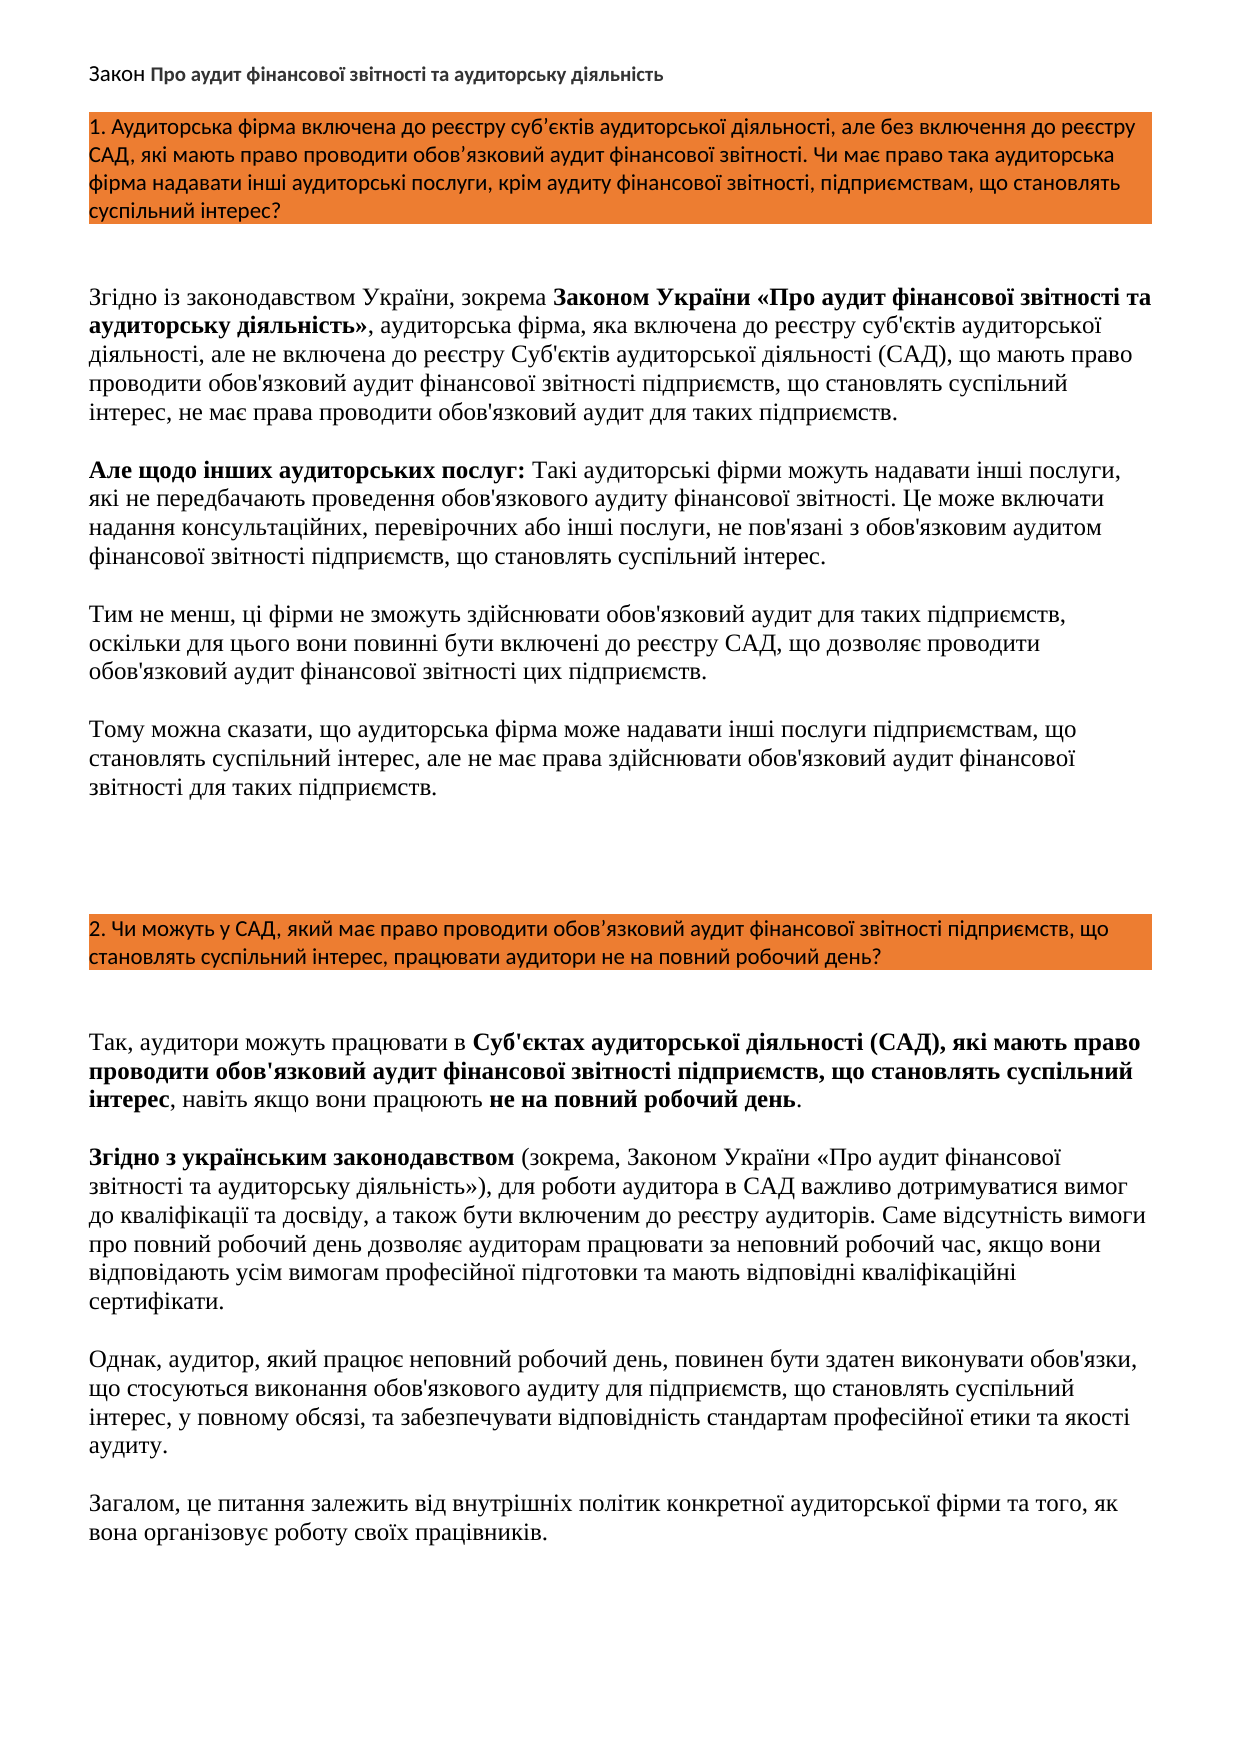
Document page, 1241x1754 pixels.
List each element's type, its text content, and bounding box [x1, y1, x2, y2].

text 1. Аудиторська фірма включена до реєстру суб’єктів аудиторської діяльності, але без включення до реєстру САД, які мають право проводити обов’язковий аудит фінансової звітності. Чи має право така аудиторська фірма надавати інші аудиторські послуги, крім аудиту фінансової звітності, підприємствам, що становлять суспільний інтерес? [89, 112, 1152, 224]
text Але щодо інших аудиторських послуг: Такі аудиторські фірми можуть надавати інші послуги, які не передбачають проведення обов'язкового аудиту фінансової звітності. Це може включати надання консультаційних, перевірочних або інші послуги, не пов'язані з обов'язковим аудитом фінансової звітності підприємств, що становлять суспільний інтерес. [89, 455, 1152, 570]
text Тим не менш, ці фірми не зможуть здійснювати обов'язковий аудит для таких підприємств, оскільки для цього вони повинні бути включені до реєстру САД, що дозволяє проводити обов'язковий аудит фінансової звітності цих підприємств. [89, 599, 1152, 685]
text 2. Чи можуть у САД, який має право проводити обов’язковий аудит фінансової звітності підприємств, що становлять суспільний інтерес, працювати аудитори не на повний робочий день? [89, 914, 1152, 970]
text Закон Про аудит фінансової звітності та аудиторську діяльність [89, 59, 1152, 87]
text Згідно із законодавством України, зокрема Законом України «Про аудит фінансової звітності та аудиторську діяльність», аудиторська фірма, яка включена до реєстру суб'єктів аудиторської діяльності, але не включена до реєстру Суб'єктів аудиторської діяльності (САД), що мають право проводити обов'язковий аудит фінансової звітності підприємств, що становлять суспільний інтерес, не має права проводити обов'язковий аудит для таких підприємств. [89, 282, 1152, 426]
text Однак, аудитор, який працює неповний робочий день, повинен бути здатен виконувати обов'язки, що стосуються виконання обов'язкового аудиту для підприємств, що становлять суспільний інтерес, у повному обсязі, та забезпечувати відповідність стандартам професійної етики та якості аудиту. [89, 1344, 1152, 1459]
text Загалом, це питання залежить від внутрішніх політик конкретної аудиторської фірми та того, як вона організовує роботу своїх працівників. [89, 1488, 1152, 1546]
text Згідно з українським законодавством (зокрема, Законом України «Про аудит фінансової звітності та аудиторську діяльність»), для роботи аудитора в САД важливо дотримуватися вимог до кваліфікації та досвіду, а також бути включеним до реєстру аудиторів. Саме відсутність вимоги про повний робочий день дозволяє аудиторам працювати за неповний робочий час, якщо вони відповідають усім вимогам професійної підготовки та мають відповідні кваліфікаційні сертифікати. [89, 1142, 1152, 1315]
text Тому можна сказати, що аудиторська фірма може надавати інші послуги підприємствам, що становлять суспільний інтерес, але не має права здійснювати обов'язковий аудит фінансової звітності для таких підприємств. [89, 714, 1152, 801]
text Так, аудитори можуть працювати в Суб'єктах аудиторської діяльності (САД), які мають право проводити обов'язковий аудит фінансової звітності підприємств, що становлять суспільний інтерес, навіть якщо вони працюють не на повний робочий день. [89, 1027, 1152, 1113]
